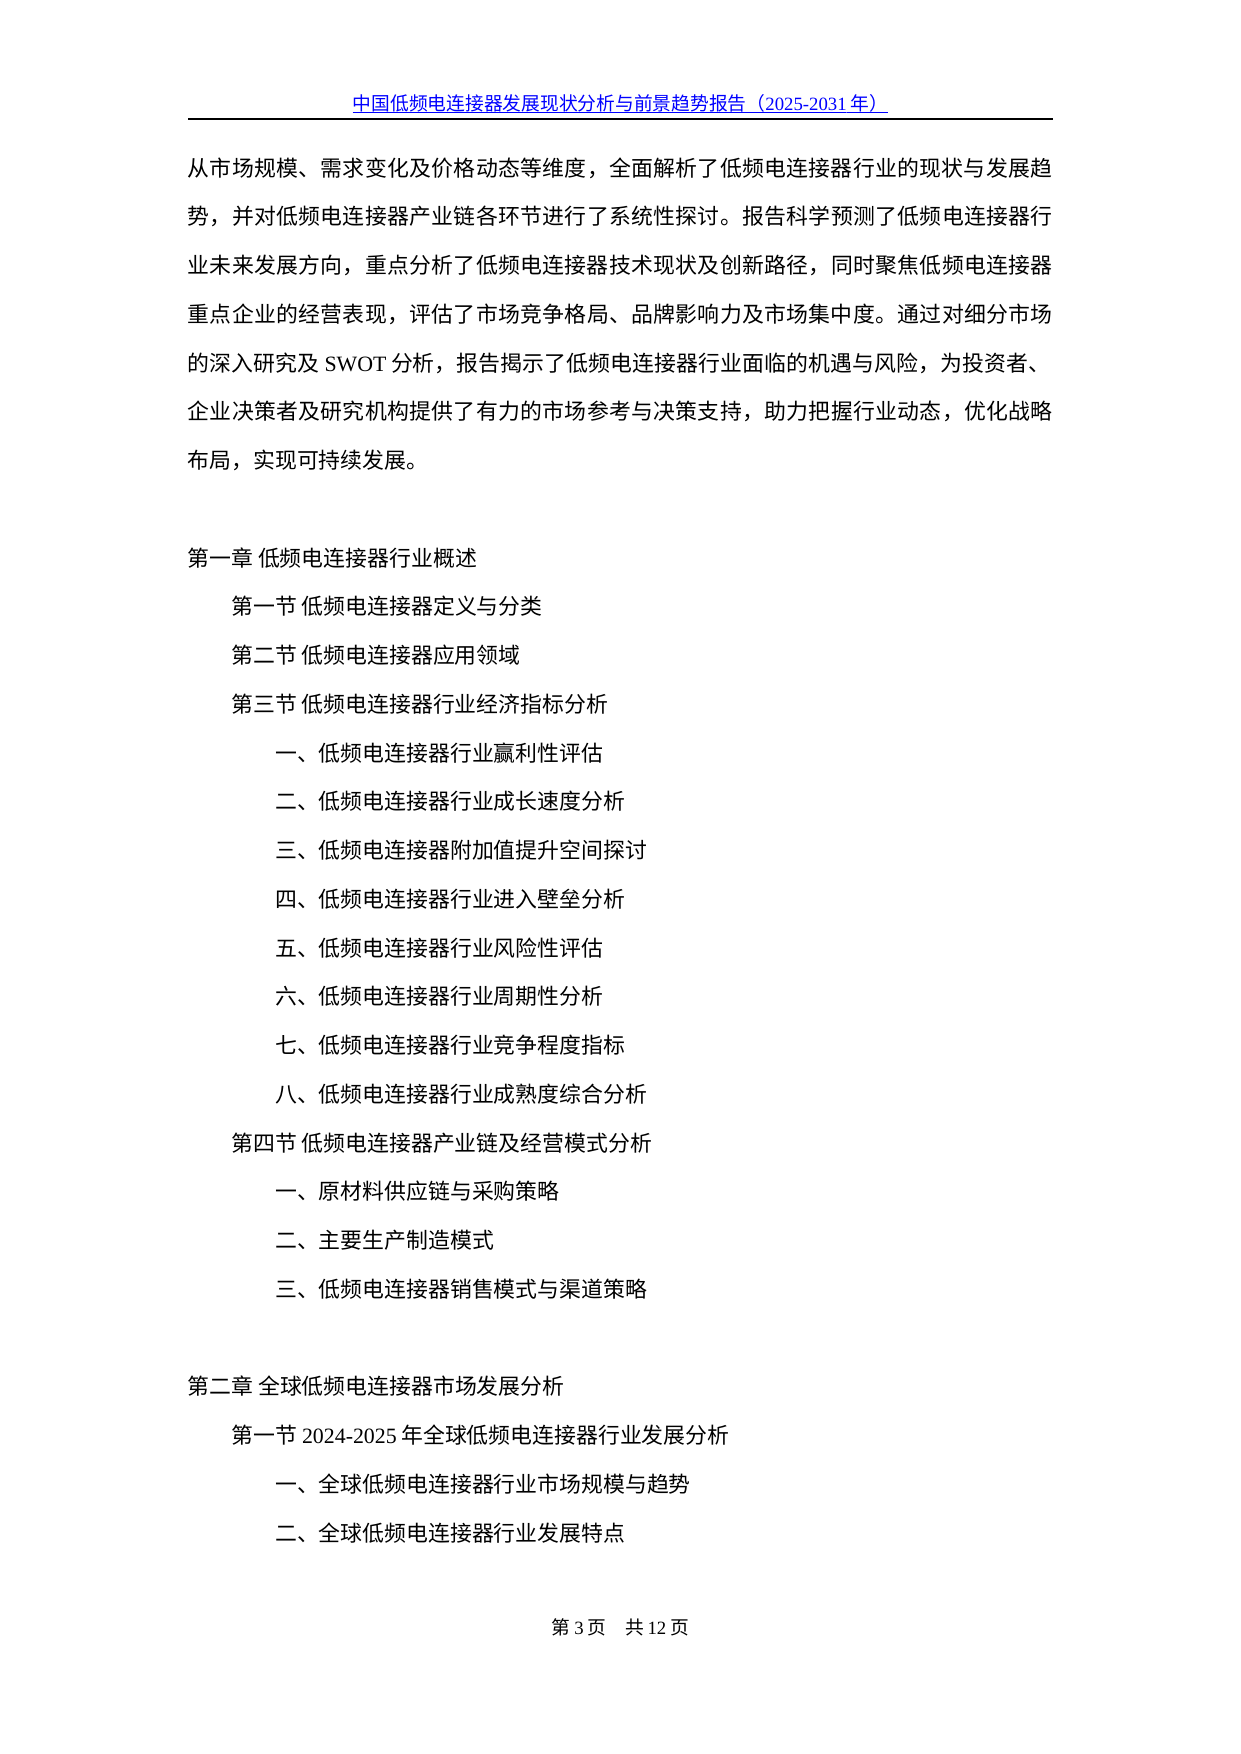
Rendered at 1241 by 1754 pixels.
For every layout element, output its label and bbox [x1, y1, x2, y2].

text [187, 150, 1053, 1548]
